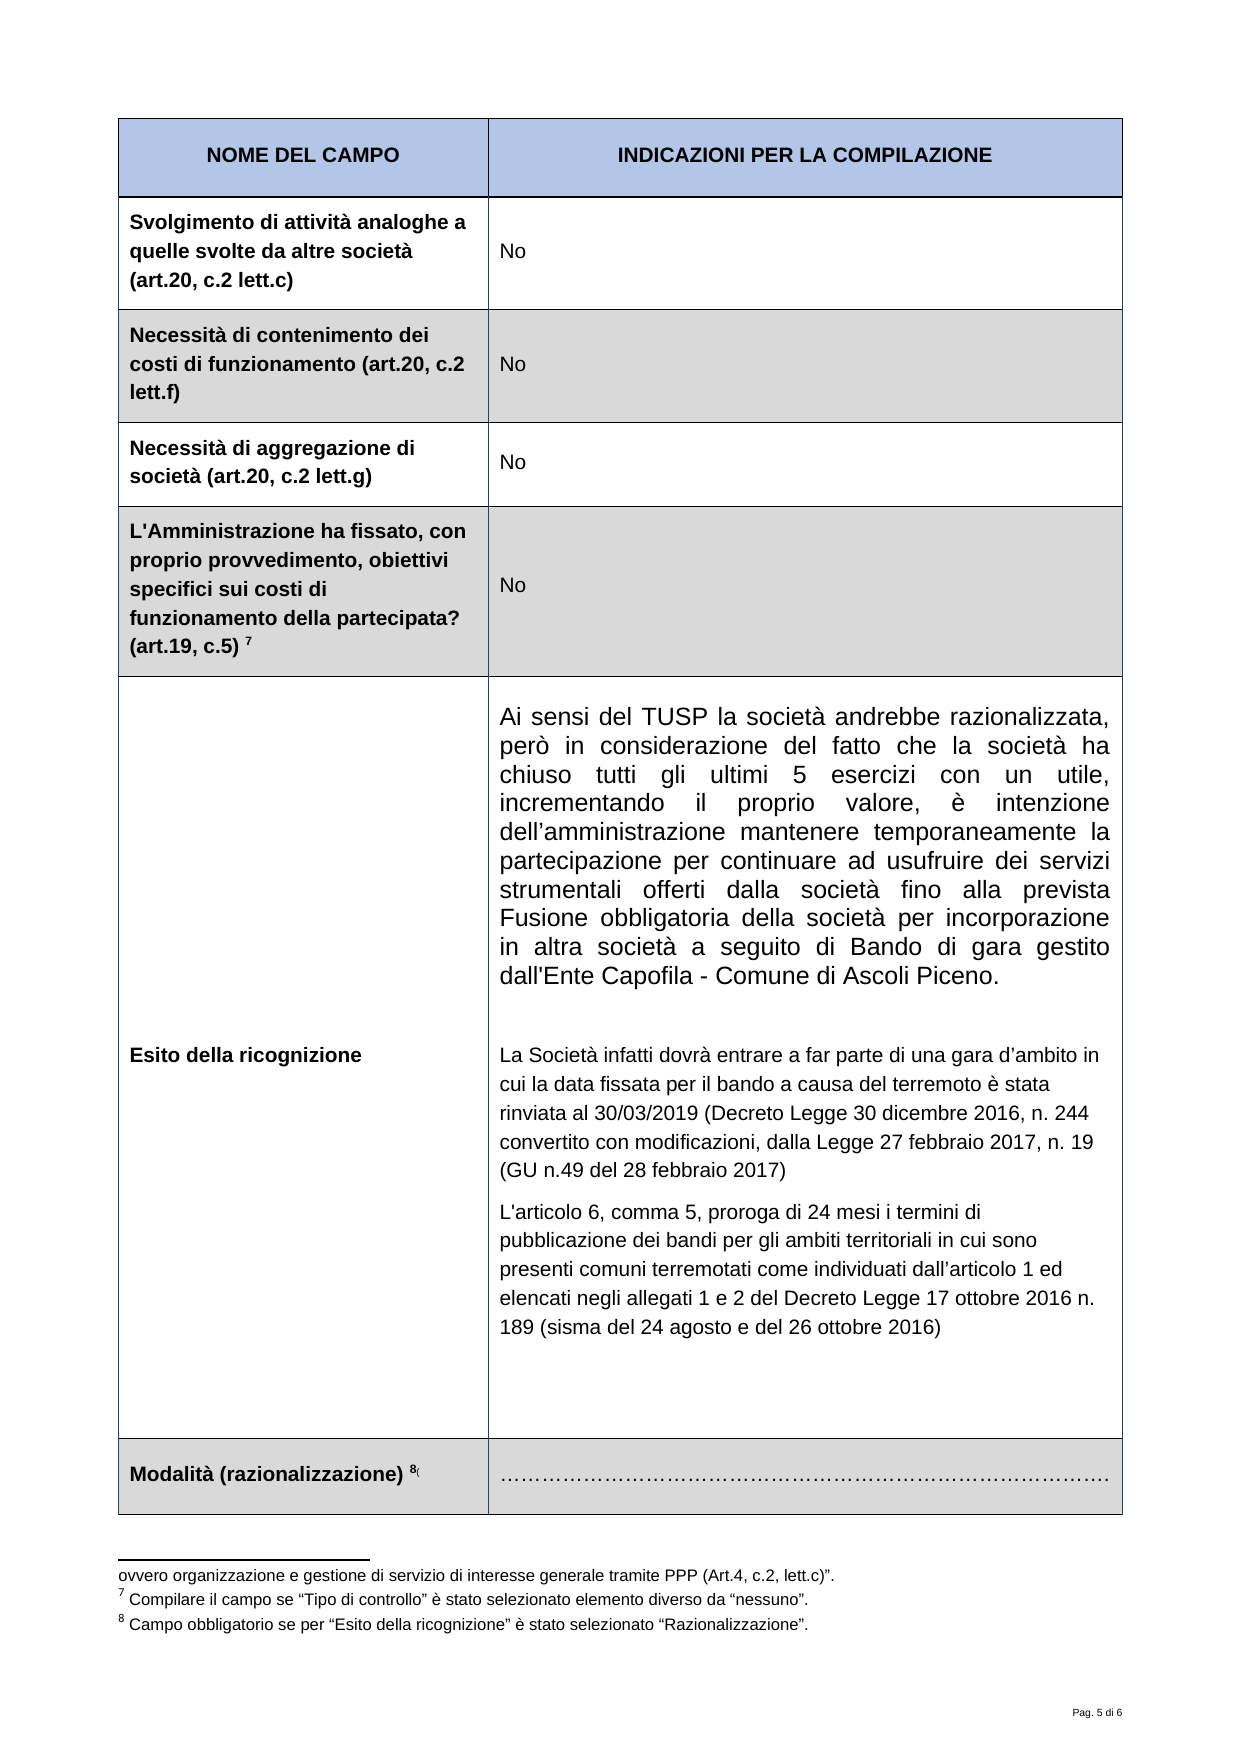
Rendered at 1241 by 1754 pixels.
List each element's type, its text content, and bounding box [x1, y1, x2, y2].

table_header INDICAZIONI PER LA COMPILAZIONE [489, 119, 1122, 196]
table_header CAMPO [119, 119, 488, 196]
table_cell No [489, 507, 1122, 676]
table_cell No [489, 198, 1122, 309]
table_cell L'Amministrazione ha fissato, con proprio provvedimento, obiettivi specifici sui costi di funzionamento della partecipata? (art.19, c.5) [119, 507, 488, 676]
table_cell Modalità (razionalizzazione) ( [119, 1439, 488, 1514]
table_cell ……………………………………………………………………………. [489, 1439, 1122, 1514]
table_cell Esito della ricognizione [119, 677, 488, 1438]
table_cell Necessità di contenimento dei costi di funzionamento (art.20, c.2 lett.f) [119, 310, 488, 422]
table_cell Svolgimento di attività analoghe a quelle svolte da altre società (art.20, c.2 lett.c) [119, 198, 488, 309]
table_cell No [489, 423, 1122, 506]
table_cell Ai sensi del TUSP la società andrebbe razionalizzata, però in considerazione del fatto che la società ha chiuso tutti gli ultimi 5 esercizi con un utile, incrementando il proprio valore, è intenzione dell’amministrazione mantenere temporaneamente la partecipazione per continuare ad usufruire dei servizi strumentali offerti dalla società fino alla prevista Fusione obbligatoria della società per incorporazione in altra società a seguito di Bando di gara gestito dall'Ente Capofila - Comune di Ascoli Piceno. La Società infatti dovrà entrare a far parte di una gara d’ambito in cui la data fissata per il bando a causa del terremoto è stata rinviata al 30/03/2019 (Decreto Legge 30 dicembre 2016, n. 244 convertito con modificazioni, dalla Legge 27 febbraio 2017, n. 19 (GU n.49 del 28 febbraio 2017) L'articolo 6, comma 5, proroga di 24 mesi i termini di pubblicazione dei bandi per gli ambiti territoriali in cui sono presenti comuni terremotati come individuati dall’articolo 1 ed elencati negli allegati 1 e 2 del Decreto Legge 17 ottobre 2016 n. 189 (sisma del 24 agosto e del 26 ottobre 2016) [489, 677, 1122, 1438]
table_cell Necessità di aggregazione di società (art.20, c.2 lett.g) [119, 423, 488, 506]
table_cell No [489, 310, 1122, 422]
